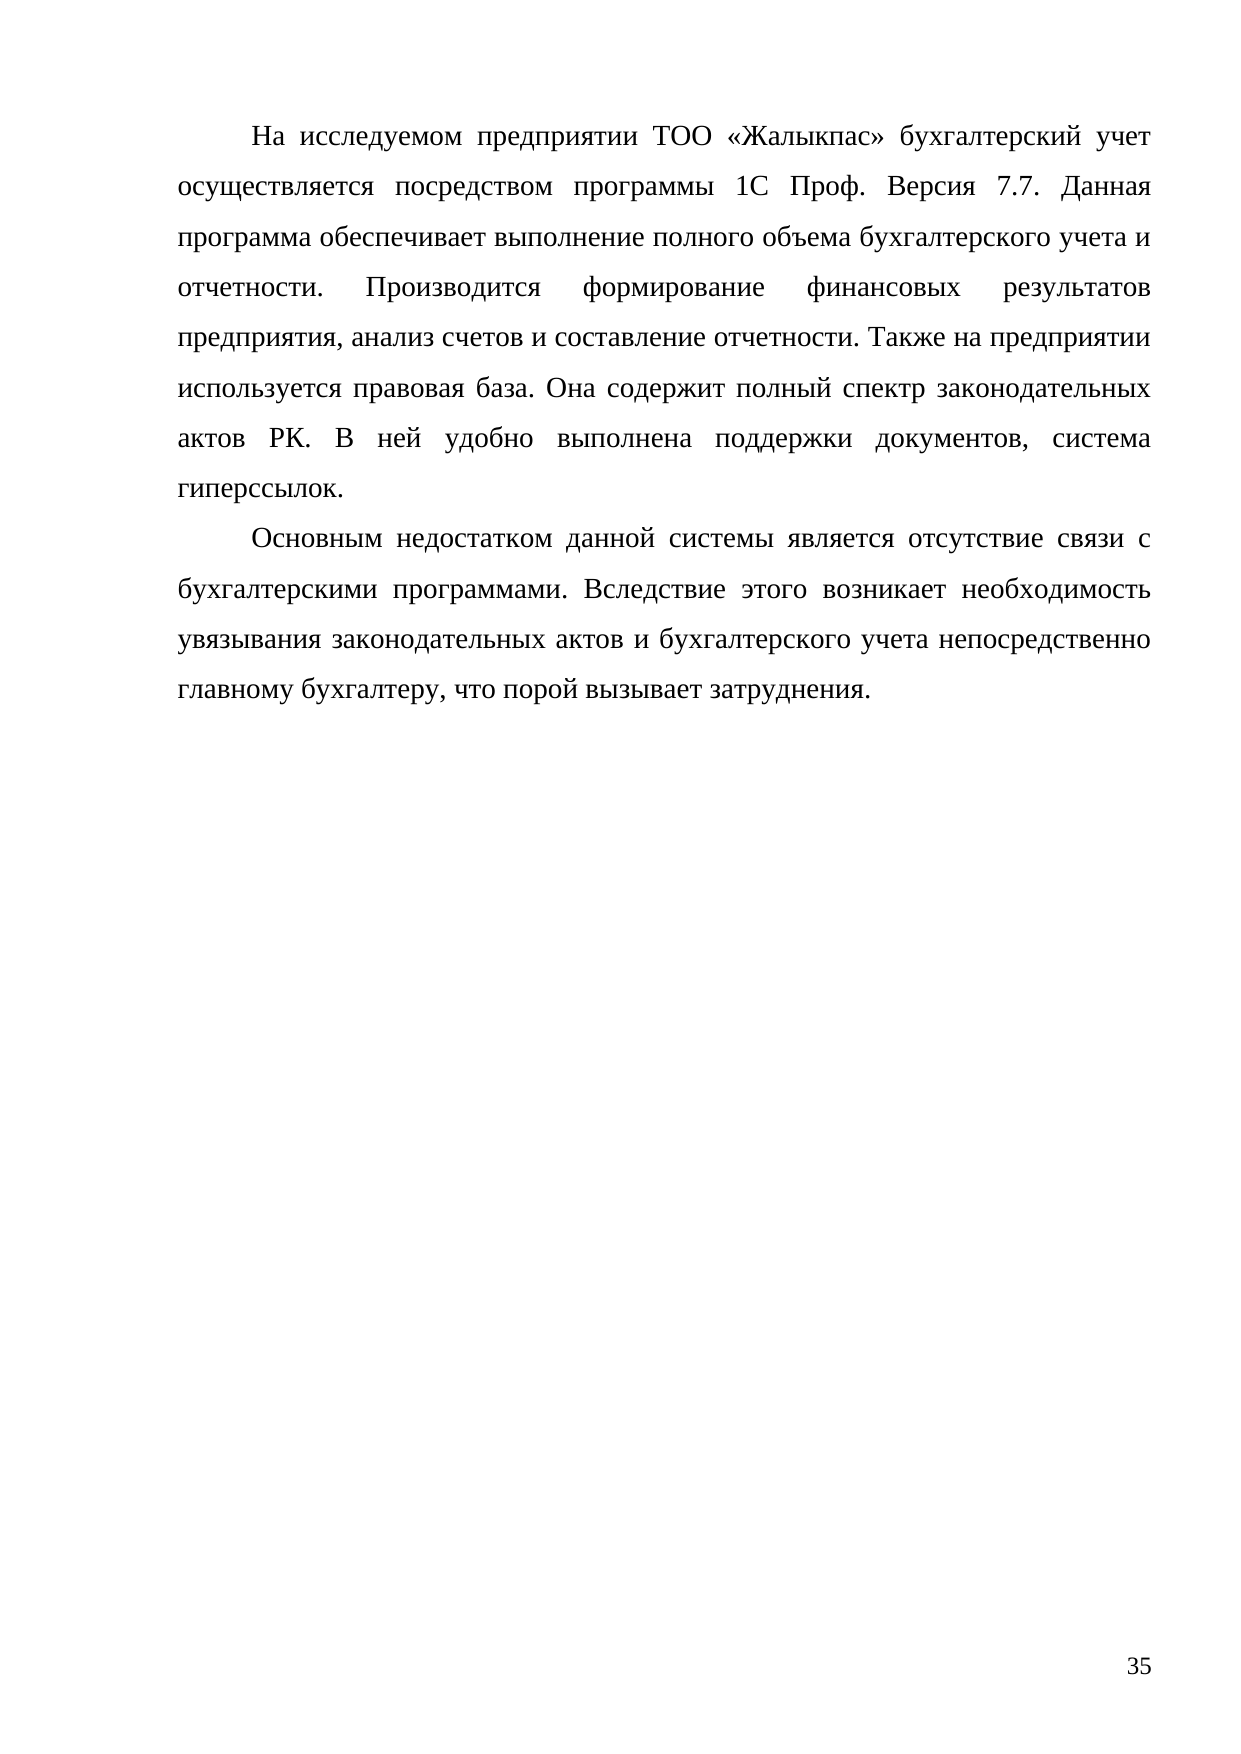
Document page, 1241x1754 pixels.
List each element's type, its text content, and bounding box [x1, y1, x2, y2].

text Основным недостатком данной системы является отсутствие связи с бухгалтерскими программами. Вследствие этого возникает необходимость увязывания законодательных актов и бухгалтерского учета непосредственно главному бухгалтеру, что порой вызывает затруднения. [177, 521, 1152, 705]
text На исследуемом предприятии ТОО «Жалыкпас» бухгалтерский учет осуществляется посредством программы 1С Проф. Версия 7.7. Данная программа обеспечивает выполнение полного объема бухгалтерского учета и отчетности. Производится формирование финансовых результатов предприятия, анализ счетов и составление отчетности. Также на предприятии используется правовая база. Она содержит полный спектр законодательных актов РК. В ней удобно выполнена поддержки документов, система гиперссылок. [177, 118, 1152, 504]
